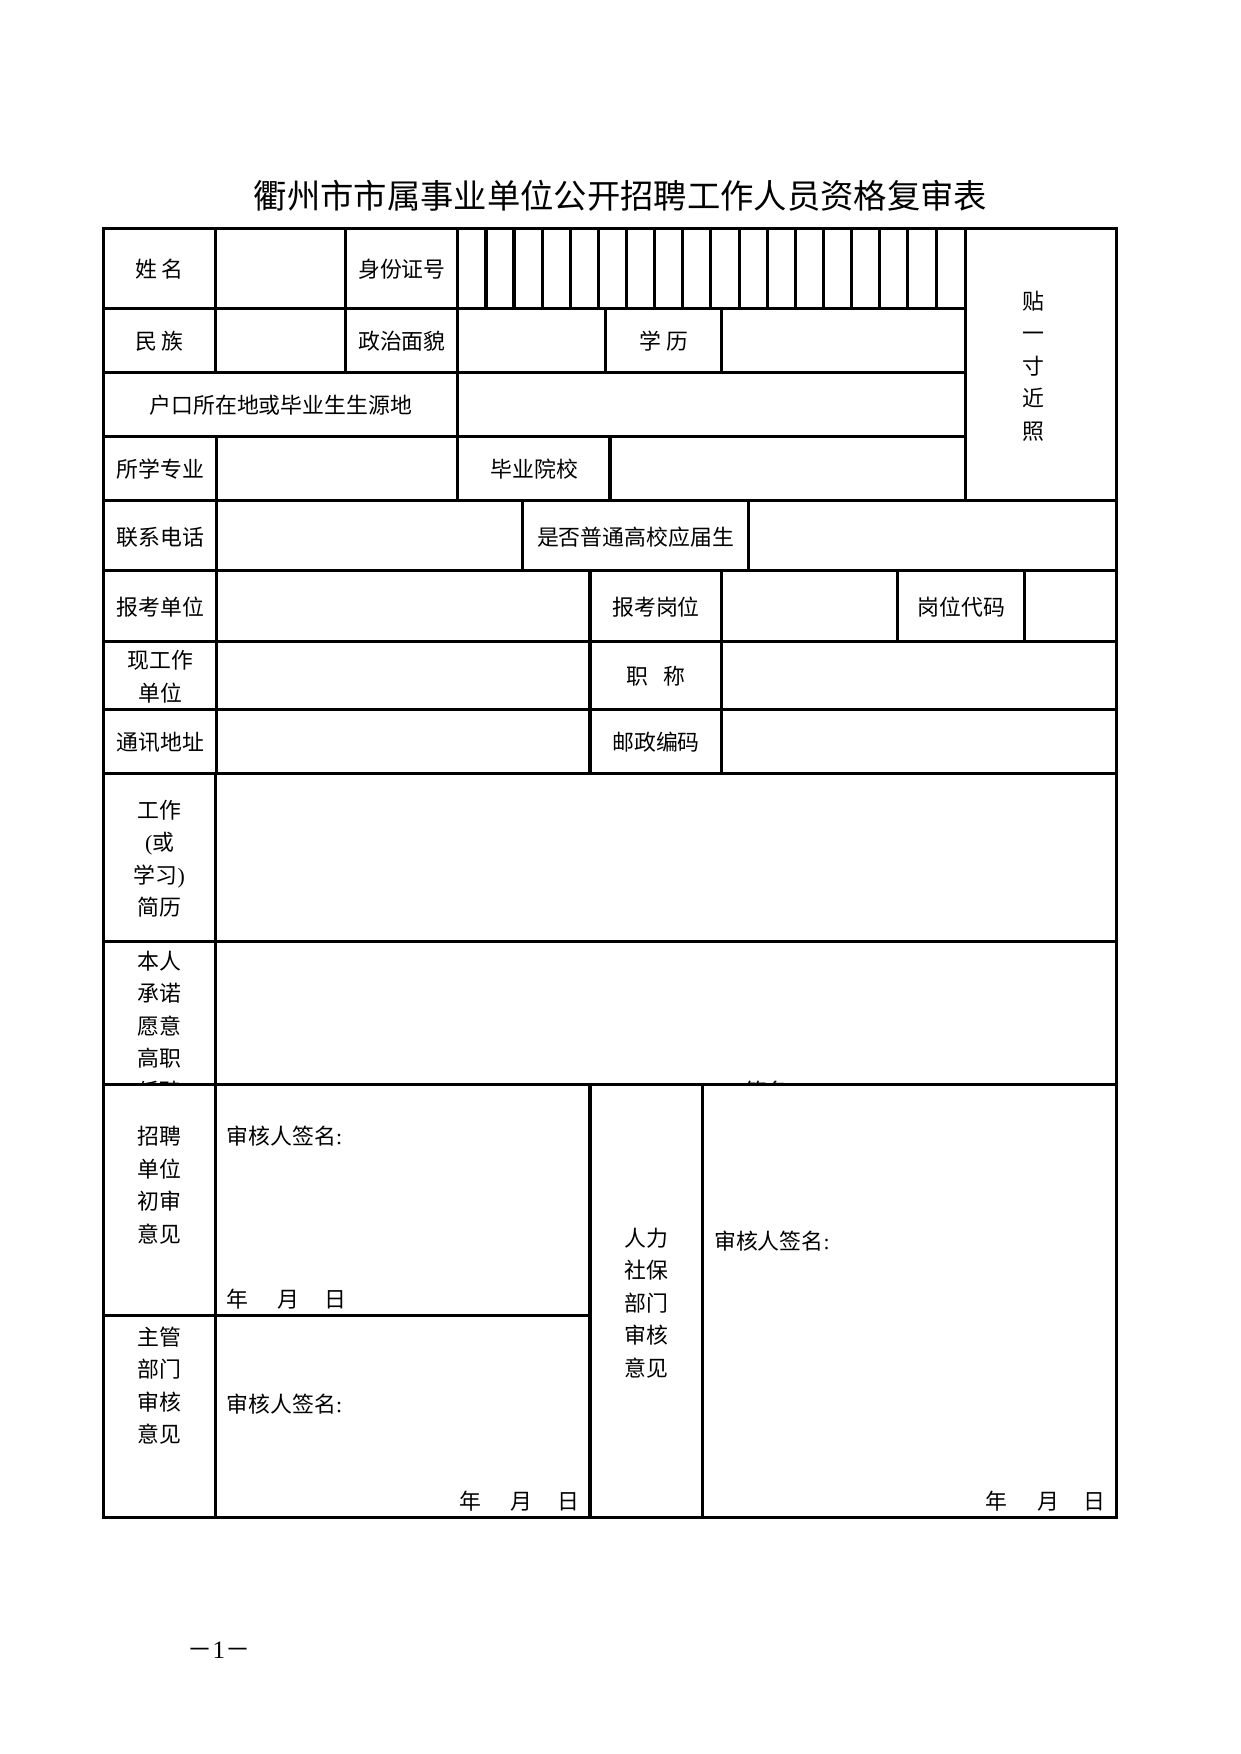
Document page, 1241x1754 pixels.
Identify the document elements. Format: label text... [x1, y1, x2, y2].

table_cell 邮政编码 [592, 711, 720, 772]
table_cell 民 族 [105, 310, 214, 371]
table_cell 本人 承诺 愿意 高职 低聘 [105, 943, 214, 1083]
table_header [741, 230, 766, 307]
table_cell 招聘 单位 初审 意见 [105, 1086, 214, 1314]
table_header [684, 230, 709, 307]
table_header [516, 230, 541, 307]
table_cell 签名: [217, 943, 1115, 1083]
table_header [853, 230, 878, 307]
table_cell 报考岗位 [592, 572, 720, 639]
table_header 身份证号 [347, 230, 456, 307]
table_header [628, 230, 653, 307]
table_header [881, 230, 906, 307]
table_cell 学 历 [607, 310, 720, 371]
table_header [217, 230, 344, 307]
text 衢州市市属事业单位公开招聘工作人员资格复审表 [187, 162, 1053, 227]
table_header [600, 230, 625, 307]
table_header [797, 230, 822, 307]
table_cell 所学专业 [105, 438, 215, 499]
table_header [656, 230, 681, 307]
table_cell 现工作 单位 [105, 643, 215, 708]
table_header [938, 230, 964, 307]
table_cell [459, 310, 604, 371]
table_cell [459, 374, 964, 435]
table_cell 职 称 [592, 643, 720, 708]
table_cell 岗位代码 [899, 572, 1023, 639]
table_cell [218, 502, 521, 569]
table_cell 联系电话 [105, 502, 215, 569]
table_cell 主管 部门 审核 意见 [105, 1317, 214, 1516]
table_cell 户口所在地或毕业生生源地 [105, 374, 456, 435]
table_cell [723, 711, 1115, 772]
table_header [572, 230, 597, 307]
table_header [712, 230, 738, 307]
table_cell [218, 643, 588, 708]
table_cell [217, 775, 1115, 940]
table_cell 工作 (或 学习) 简历 [105, 775, 214, 940]
table_cell [1026, 572, 1115, 639]
table_cell 毕业院校 [459, 438, 608, 499]
table_header [825, 230, 850, 307]
table_cell [218, 711, 588, 772]
table_header [769, 230, 794, 307]
table_cell [723, 643, 1115, 708]
table_cell 人力 社保 部门 审核 意见 [592, 1086, 701, 1516]
table_cell 审核人签名: 年 月 日 [217, 1086, 588, 1314]
table_cell [723, 572, 896, 639]
table_cell [723, 310, 964, 371]
table_cell 报考单位 [105, 572, 215, 639]
table_cell 政治面貌 [347, 310, 456, 371]
table_cell 审核人签名: 年 月 日 [704, 1086, 1115, 1516]
table_header 姓 名 [105, 230, 214, 307]
table_cell 是否普通高校应届生 [524, 502, 747, 569]
table_header [488, 230, 512, 307]
table_header [909, 230, 935, 307]
table_cell 审核人签名: 年 月 日 [217, 1317, 588, 1516]
table_header 贴 一 寸 近 照 [967, 230, 1115, 499]
table_cell [612, 438, 964, 499]
table_cell [217, 310, 344, 371]
table_cell [218, 572, 588, 639]
table_cell [750, 502, 1115, 569]
table_cell [218, 438, 456, 499]
table_header [544, 230, 569, 307]
table_cell 通讯地址 [105, 711, 215, 772]
table_header [459, 230, 484, 307]
